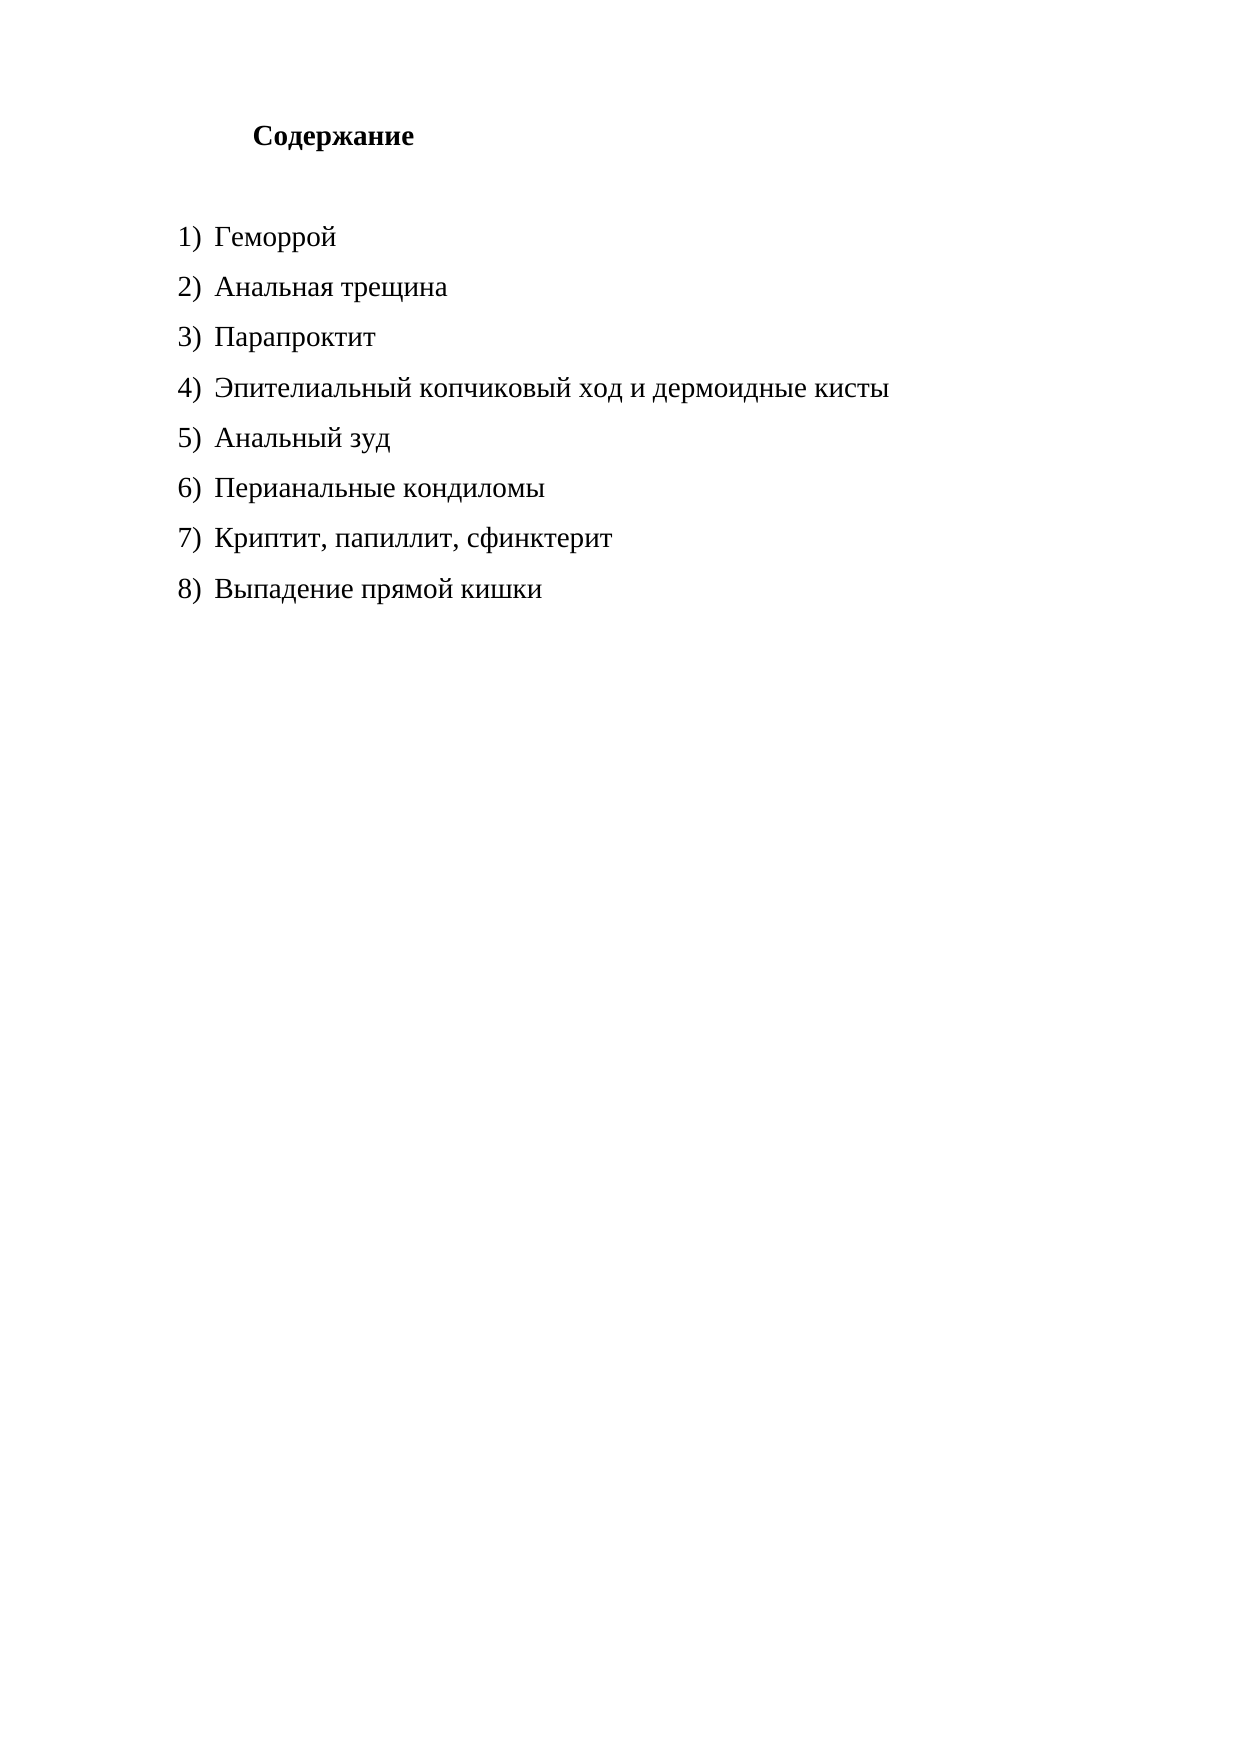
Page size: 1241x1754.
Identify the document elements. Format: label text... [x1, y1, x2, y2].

text Содержание [177, 118, 1152, 152]
list Геморрой [177, 219, 1152, 252]
list Анальный зуд [177, 420, 1152, 453]
list Выпадение прямой кишки [177, 571, 1152, 604]
list Парапроктит [177, 319, 1152, 353]
list Анальная трещина [177, 269, 1152, 303]
list Перианальные кондиломы [177, 470, 1152, 504]
list Криптит, папиллит, сфинктерит [177, 521, 1152, 554]
list Эпителиальный копчиковый ход и дермоидные кисты [177, 370, 1152, 403]
